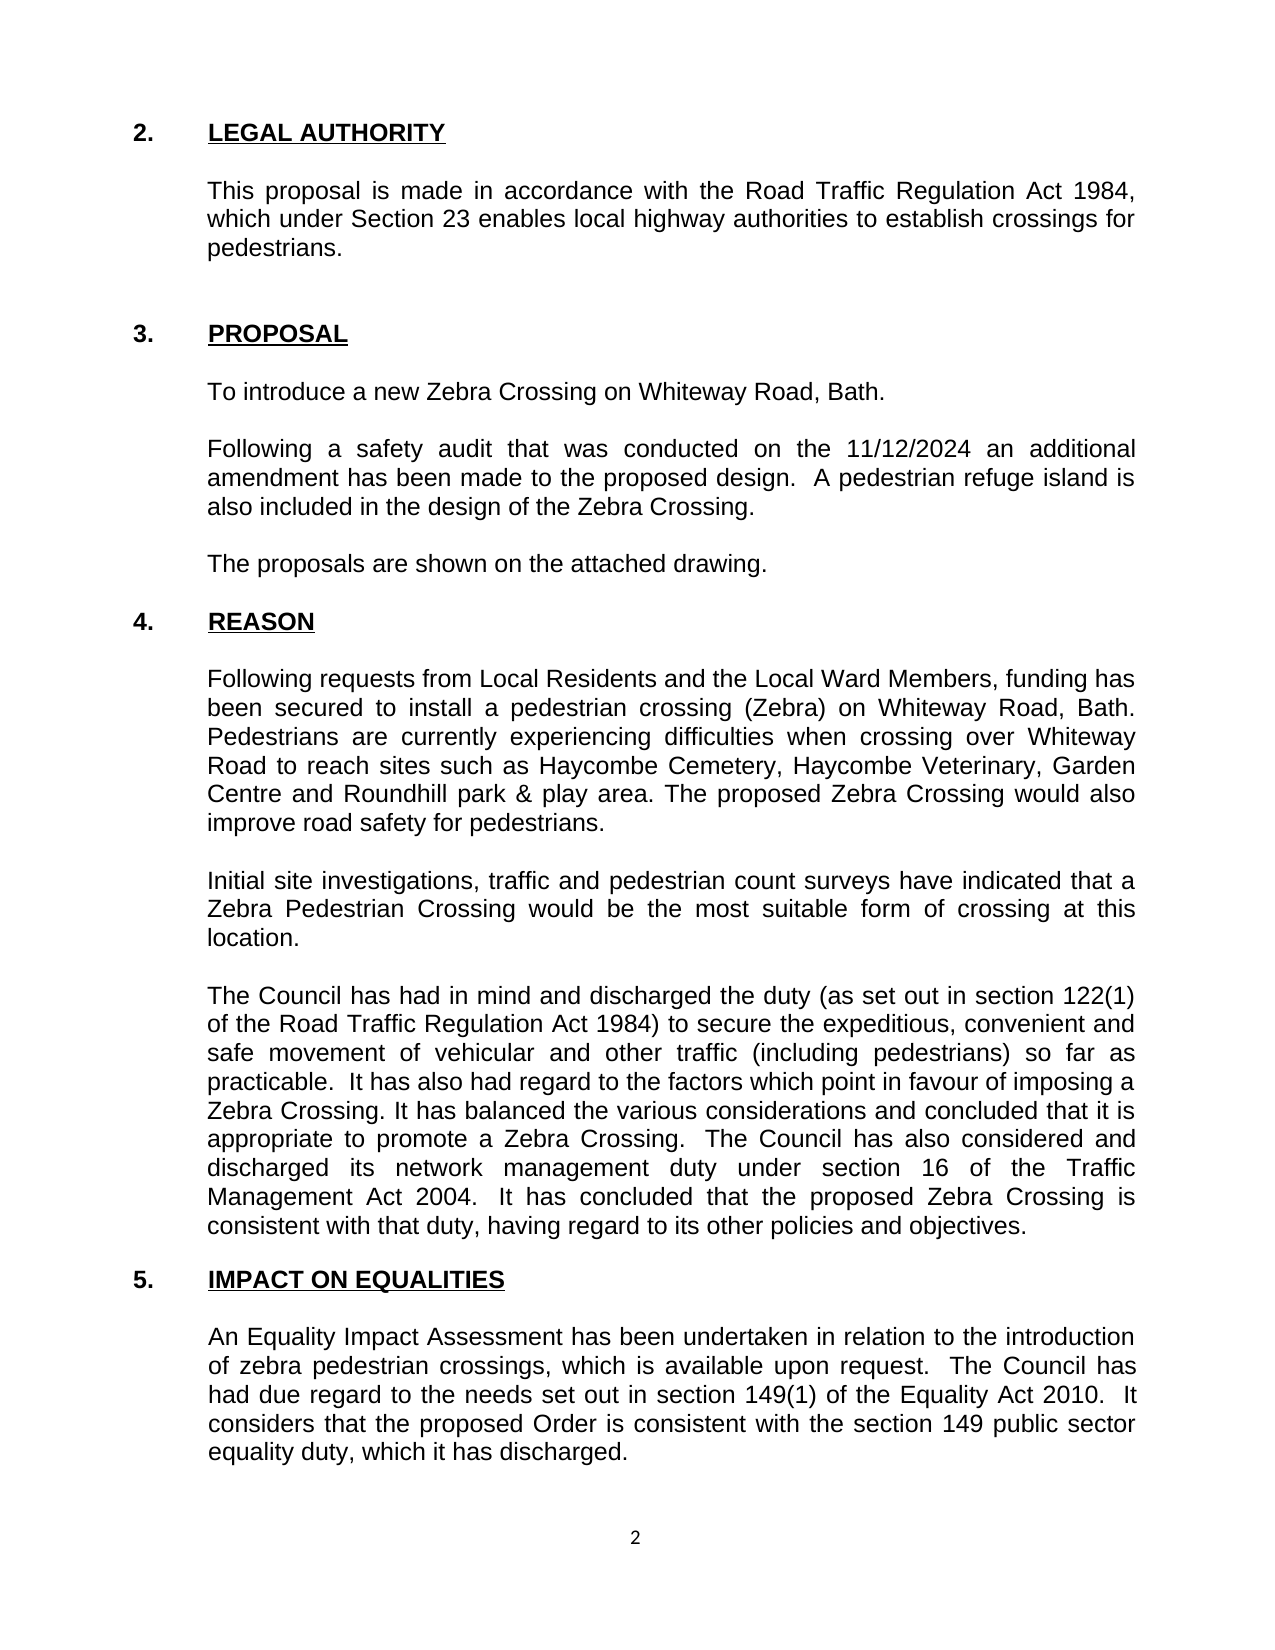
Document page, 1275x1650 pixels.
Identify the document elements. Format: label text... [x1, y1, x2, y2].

text Following a safety audit that was conducted on the 11/12/2024 an additional amendment has been made to the proposed design. A pedestrian refuge island is also included in the design of the Zebra Crossing. [207, 434, 1137, 521]
text 4. REASON [133, 607, 1137, 636]
text Initial site investigations, traffic and pedestrian count surveys have indicated that a Zebra Pedestrian Crossing would be the most suitable form of crossing at this location. [207, 866, 1137, 952]
text To introduce a new Zebra Crossing on Whiteway Road, Bath. [207, 377, 1137, 406]
text The Council has had in mind and discharged the duty (as set out in section 122(1) of the Road Traffic Regulation Act 1984) to secure the expeditious, convenient and safe movement of vehicular and other traffic (including pedestrians) so far as practicable. It has also had regard to the factors which point in favour of imposing a Zebra Crossing. It has balanced the various considerations and concluded that it is appropriate to promote a Zebra Crossing. The Council has also considered and discharged its network management duty under section 16 of the Traffic Management Act 2004. It has concluded that the proposed Zebra Crossing is consistent with that duty, having regard to its other policies and objectives. [207, 981, 1137, 1239]
text 2. LEGAL AUTHORITY [133, 118, 1137, 147]
text 5. IMPACT ON EQUALITIES [133, 1265, 1137, 1293]
text Following requests from Local Residents and the Local Ward Members, funding has been secured to install a pedestrian crossing (Zebra) on Whiteway Road, Bath. Pedestrians are currently experiencing difficulties when crossing over Whiteway Road to reach sites such as Haycombe Cemetery, Haycombe Veterinary, Garden Centre and Roundhill park & play area. The proposed Zebra Crossing would also improve road safety for pedestrians. [207, 664, 1137, 837]
text 3. PROPOSAL [133, 319, 1137, 348]
text The proposals are shown on the attached drawing. [207, 549, 1137, 578]
text This proposal is made in accordance with the Road Traffic Regulation Act 1984, which under Section 23 enables local highway authorities to establish crossings for pedestrians. [207, 176, 1137, 262]
text An Equality Impact Assessment has been undertaken in relation to the introduction of zebra pedestrian crossings, which is available upon request. The Council has had due regard to the needs set out in section 149(1) of the Equality Act 2010. It considers that the proposed Order is consistent with the section 149 public sector equality duty, which it has discharged. [208, 1322, 1137, 1466]
